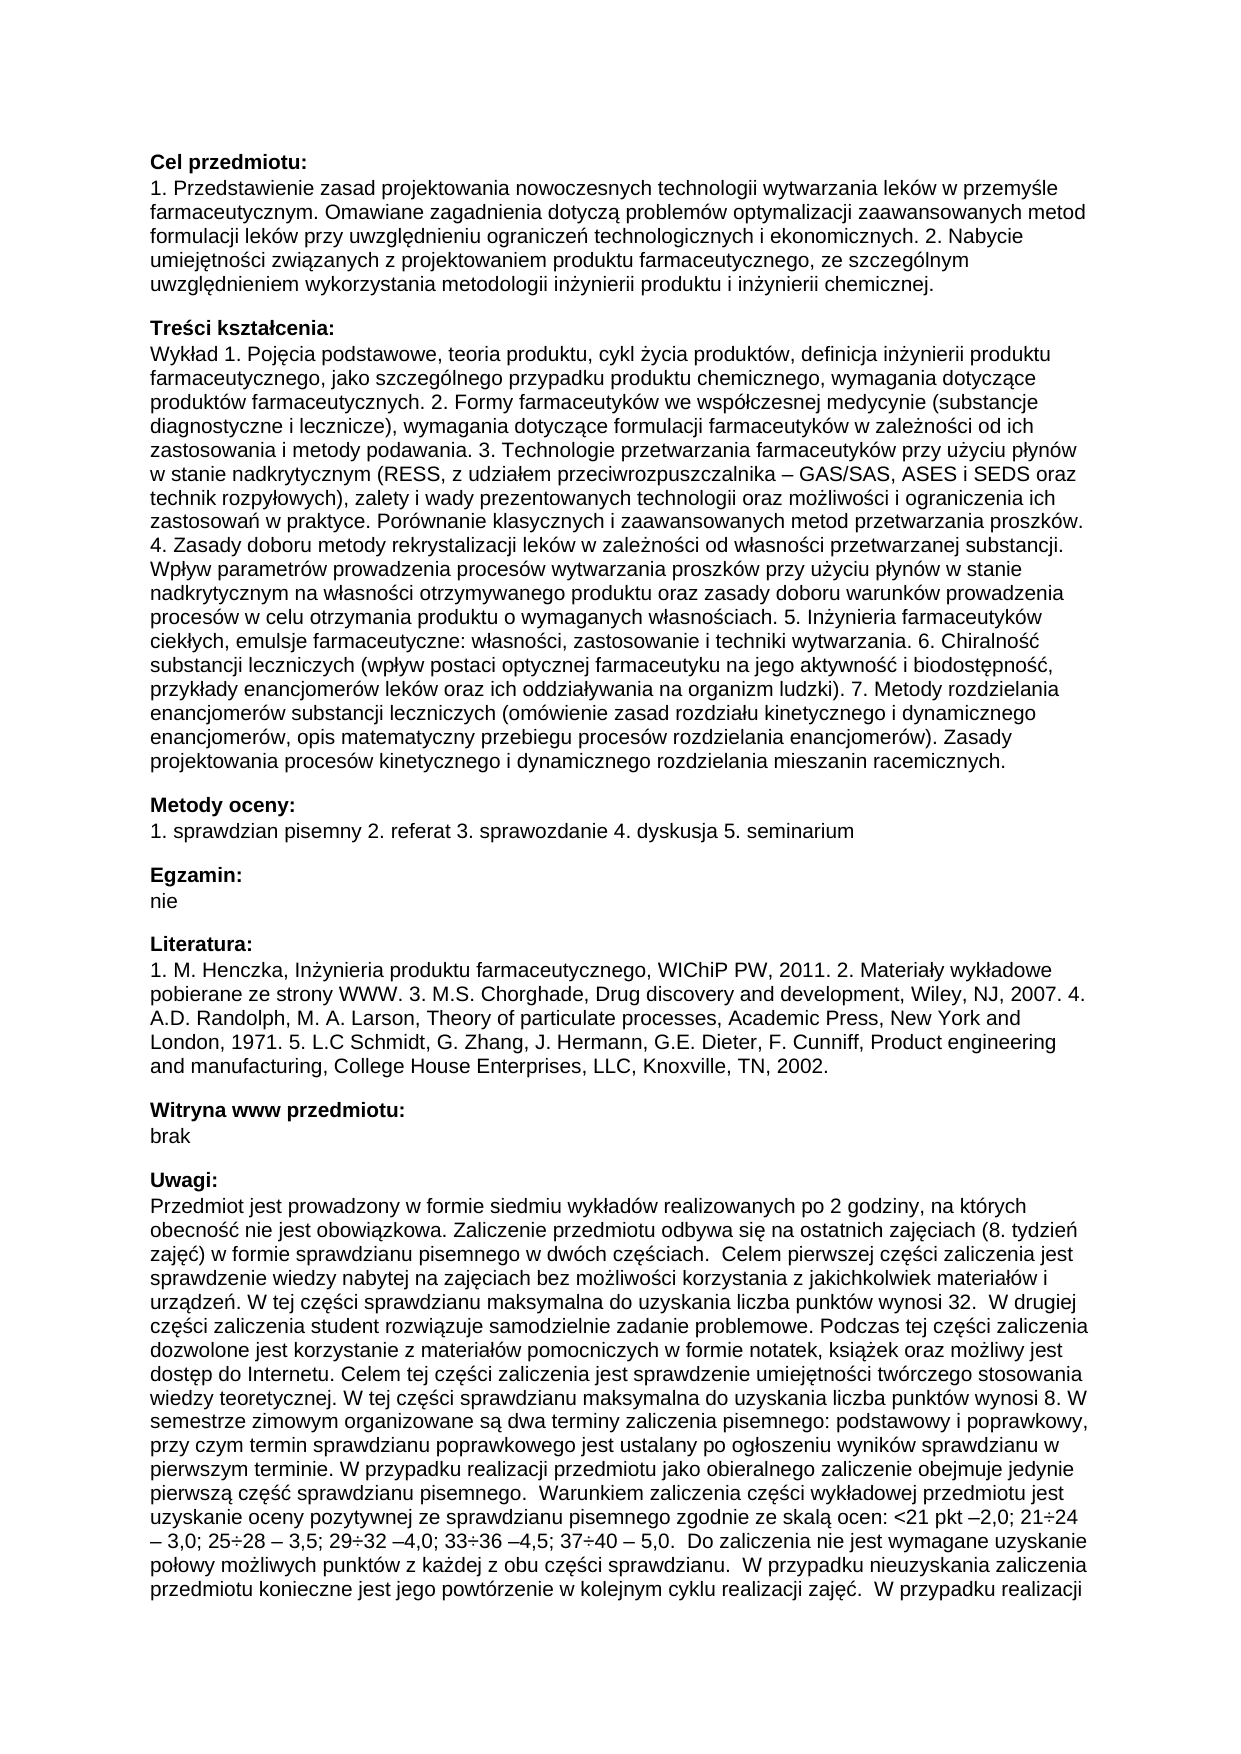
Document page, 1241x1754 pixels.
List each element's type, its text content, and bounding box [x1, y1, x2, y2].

text 1. Przedstawienie zasad projektowania nowoczesnych technologii wytwarzania leków w przemyśle farmaceutycznym. Omawiane zagadnienia dotyczą problemów optymalizacji zaawansowanych metod formulacji leków przy uwzględnieniu ograniczeń technologicznych i ekonomicznych. 2. Nabycie umiejętności związanych z projektowaniem produktu farmaceutycznego, ze szczególnym uwzględnieniem wykorzystania metodologii inżynierii produktu i inżynierii chemicznej. [150, 176, 1090, 296]
text 1. sprawdzian pisemny 2. referat 3. sprawozdanie 4. dyskusja 5. seminarium [150, 819, 1090, 843]
text nie [150, 888, 1090, 912]
text Treści kształcenia: [150, 316, 1090, 339]
text Cel przedmiotu: [150, 150, 1090, 174]
text Egzamin: [150, 862, 1090, 886]
text Uwagi: [150, 1168, 1090, 1192]
text Witryna www przedmiotu: [150, 1098, 1090, 1122]
text 1. M. Henczka, Inżynieria produktu farmaceutycznego, WIChiP PW, 2011. 2. Materiały wykładowe pobierane ze strony WWW. 3. M.S. Chorghade, Drug discovery and development, Wiley, NJ, 2007. 4. A.D. Randolph, M. A. Larson, Theory of particulate processes, Academic Press, New York and London, 1971. 5. L.C Schmidt, G. Zhang, J. Hermann, G.E. Dieter, F. Cunniff, Product engineering and manufacturing, College House Enterprises, LLC, Knoxville, TN, 2002. [150, 958, 1090, 1078]
text Literatura: [150, 932, 1090, 956]
text brak [150, 1124, 1090, 1148]
text Wykład 1. Pojęcia podstawowe, teoria produktu, cykl życia produktów, definicja inżynierii produktu farmaceutycznego, jako szczególnego przypadku produktu chemicznego, wymagania dotyczące produktów farmaceutycznych. 2. Formy farmaceutyków we współczesnej medycynie (substancje diagnostyczne i lecznicze), wymagania dotyczące formulacji farmaceutyków w zależności od ich zastosowania i metody podawania. 3. Technologie przetwarzania farmaceutyków przy użyciu płynów w stanie nadkrytycznym (RESS, z udziałem przeciwrozpuszczalnika – GAS/SAS, ASES i SEDS oraz technik rozpyłowych), zalety i wady prezentowanych technologii oraz możliwości i ograniczenia ich zastosowań w praktyce. Porównanie klasycznych i zaawansowanych metod przetwarzania proszków. 4. Zasady doboru metody rekrystalizacji leków w zależności od własności przetwarzanej substancji. Wpływ parametrów prowadzenia procesów wytwarzania proszków przy użyciu płynów w stanie nadkrytycznym na własności otrzymywanego produktu oraz zasady doboru warunków prowadzenia procesów w celu otrzymania produktu o wymaganych własnościach. 5. Inżynieria farmaceutyków ciekłych, emulsje farmaceutyczne: własności, zastosowanie i techniki wytwarzania. 6. Chiralność substancji leczniczych (wpływ postaci optycznej farmaceutyku na jego aktywność i biodostępność, przykłady enancjomerów leków oraz ich oddziaływania na organizm ludzki). 7. Metody rozdzielania enancjomerów substancji leczniczych (omówienie zasad rozdziału kinetycznego i dynamicznego enancjomerów, opis matematyczny przebiegu procesów rozdzielania enancjomerów). Zasady projektowania procesów kinetycznego i dynamicznego rozdzielania mieszanin racemicznych. [150, 342, 1090, 773]
text Metody oceny: [150, 793, 1090, 817]
